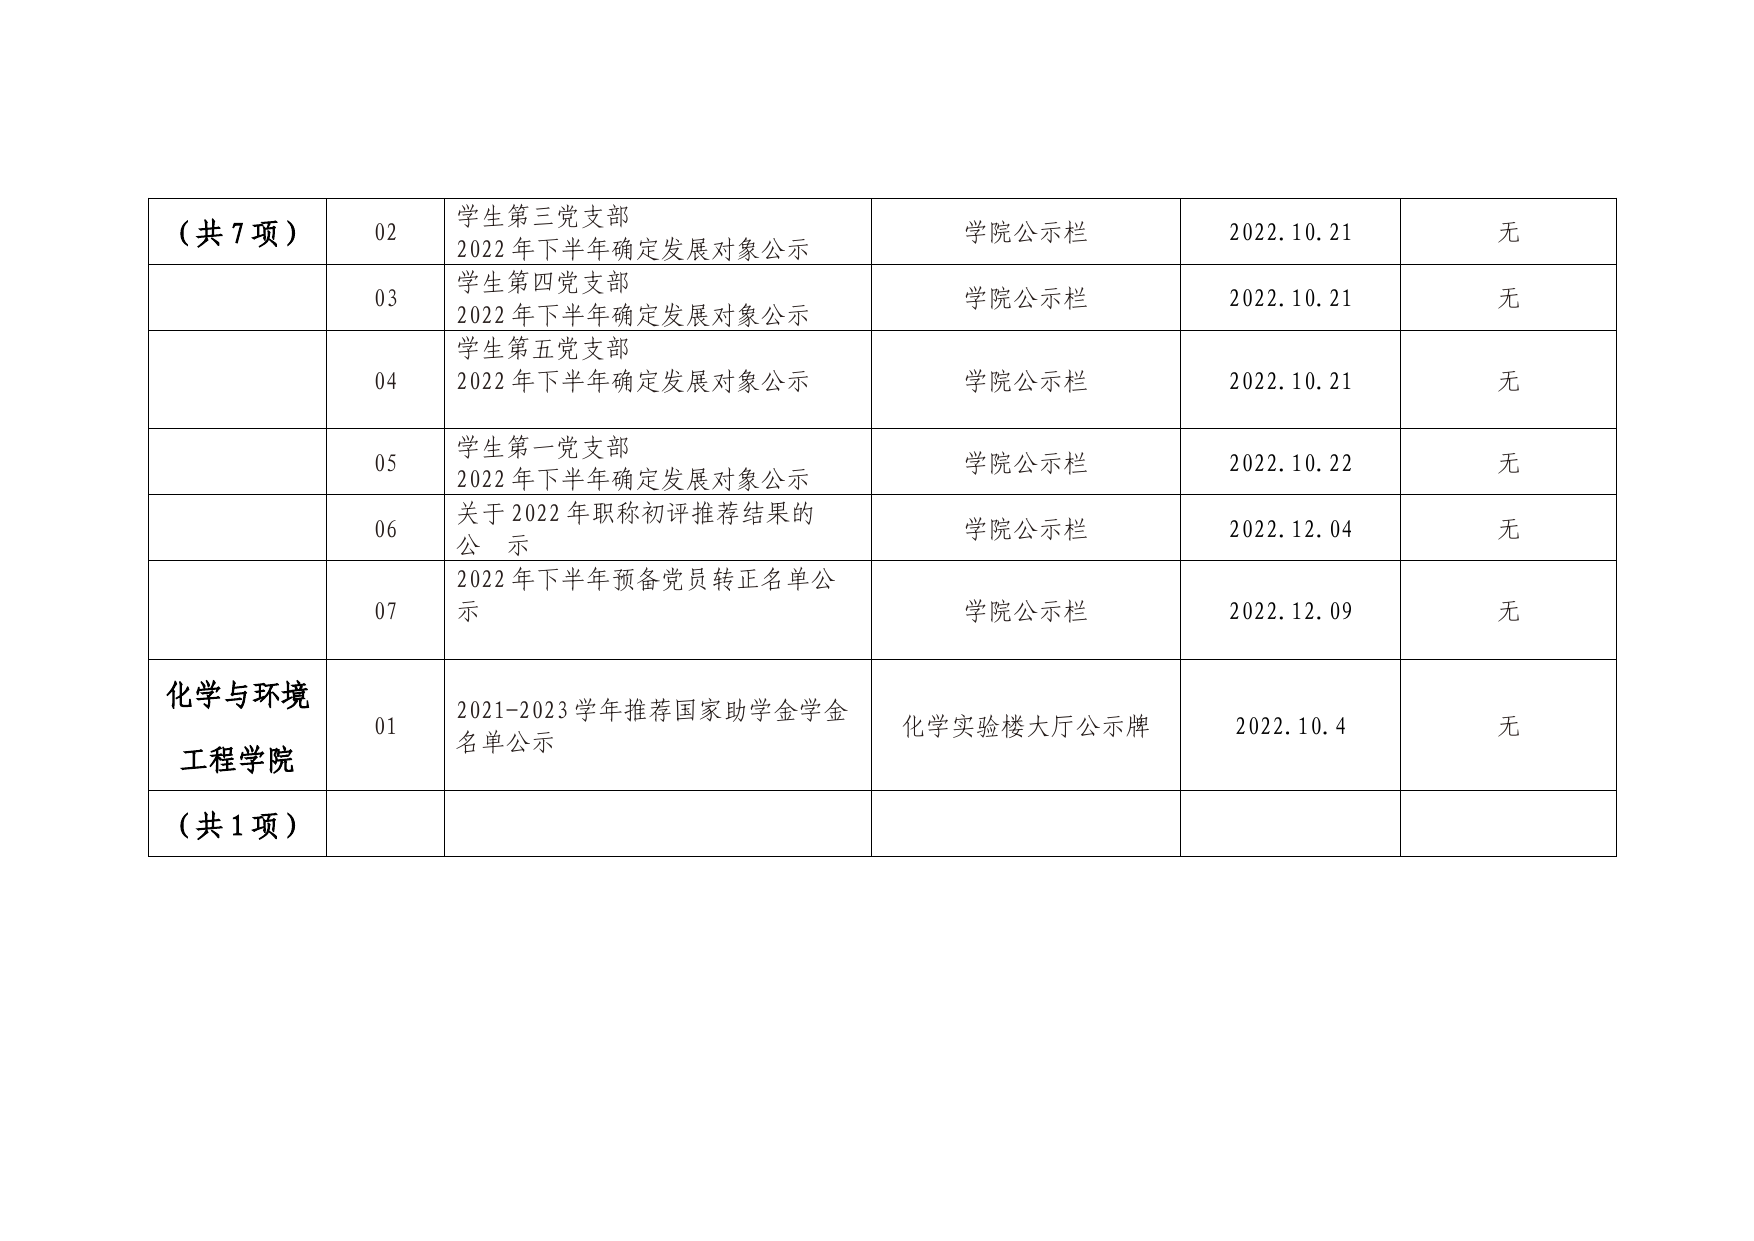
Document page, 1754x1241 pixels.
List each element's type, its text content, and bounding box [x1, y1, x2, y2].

table_cell 学院公示栏 [872, 199, 1180, 264]
table_cell 07 [327, 561, 444, 659]
table_cell [872, 791, 1180, 856]
table_cell 无 [1401, 660, 1616, 790]
table_cell [149, 265, 326, 330]
table_cell 无 [1401, 331, 1616, 428]
table_cell [149, 561, 326, 659]
table_cell 01 [327, 660, 444, 790]
table_cell 2022年下半年预备党员转正名单公示 [445, 561, 871, 659]
table_cell [327, 791, 444, 856]
table_cell 2022.12.04 [1181, 495, 1400, 560]
table_cell 2022.10.4 [1181, 660, 1400, 790]
table_cell 05 [327, 429, 444, 494]
table_cell 关于2022年职称初评推荐结果的 公 示 [445, 495, 871, 560]
table_cell 学院公示栏 [872, 265, 1180, 330]
table_cell [149, 495, 326, 560]
table_cell 2022.10.22 [1181, 429, 1400, 494]
table_cell [149, 429, 326, 494]
table_cell 2022.10.21 [1181, 265, 1400, 330]
table_cell 2022.12.09 [1181, 561, 1400, 659]
table_cell 2022.10.21 [1181, 199, 1400, 264]
table_cell 学院公示栏 [872, 495, 1180, 560]
table_cell 化学与环境工程学院 [149, 660, 326, 790]
table_cell [149, 331, 326, 428]
table_cell 学生第一党支部 2022年下半年确定发展对象公示 [445, 429, 871, 494]
table_cell 学生第三党支部 2022年下半年确定发展对象公示 [445, 199, 871, 264]
table_cell [1401, 791, 1616, 856]
table_cell （共1项） [149, 791, 326, 856]
table_cell 化学实验楼大厅公示牌 [872, 660, 1180, 790]
table_cell 无 [1401, 561, 1616, 659]
table_cell 04 [327, 331, 444, 428]
table_cell 02 [327, 199, 444, 264]
table_cell 学生第四党支部 2022年下半年确定发展对象公示 [445, 265, 871, 330]
table_cell 2022.10.21 [1181, 331, 1400, 428]
table_cell 2021-2023学年推荐国家助学金学金名单公示 [445, 660, 871, 790]
table_cell 无 [1401, 495, 1616, 560]
table_cell [1181, 791, 1400, 856]
table_cell 03 [327, 265, 444, 330]
table_cell （共7项） [149, 199, 326, 264]
table_cell 学院公示栏 [872, 331, 1180, 428]
table_cell 学院公示栏 [872, 429, 1180, 494]
table_cell 无 [1401, 199, 1616, 264]
table_cell [445, 791, 871, 856]
table_cell 学生第五党支部 2022年下半年确定发展对象公示 [445, 331, 871, 428]
table_cell 06 [327, 495, 444, 560]
table_cell 无 [1401, 429, 1616, 494]
table_cell 学院公示栏 [872, 561, 1180, 659]
table_cell 无 [1401, 265, 1616, 330]
